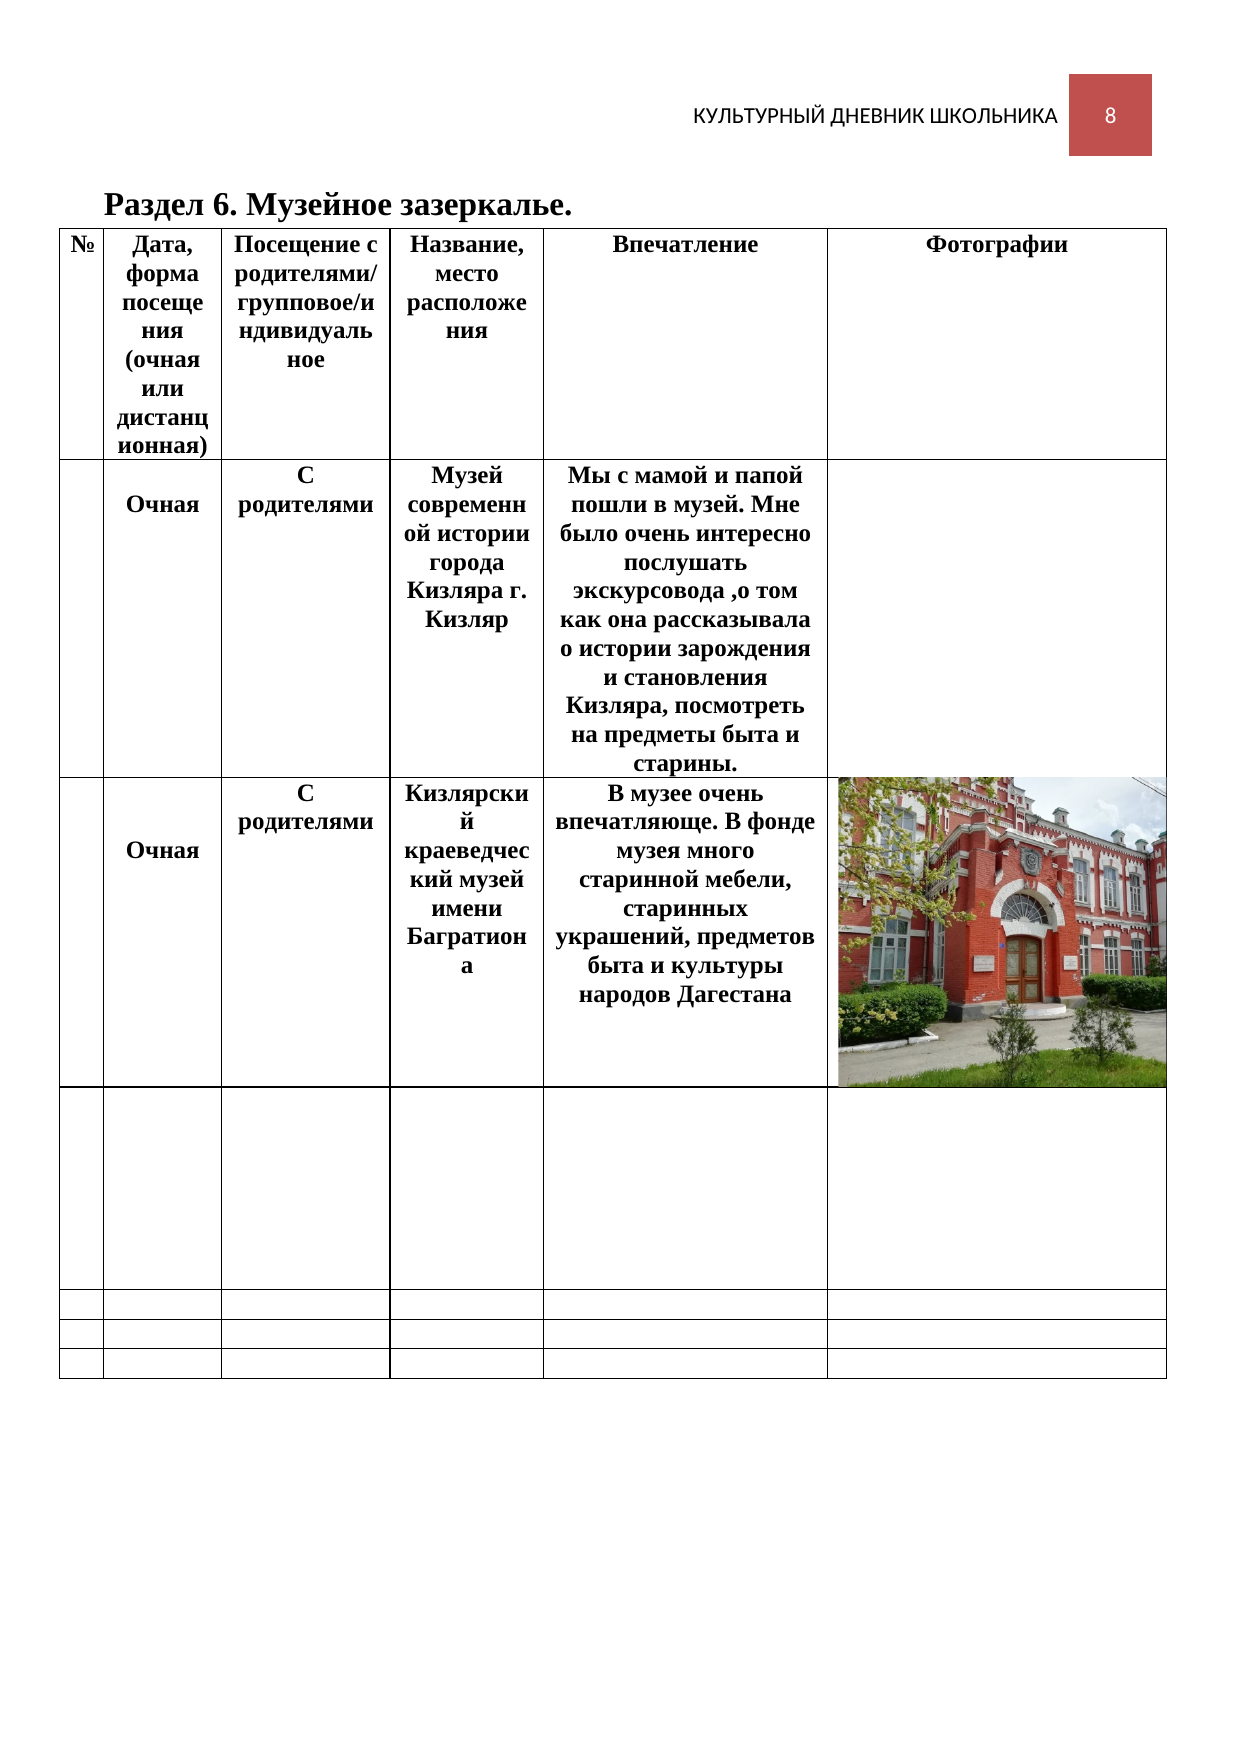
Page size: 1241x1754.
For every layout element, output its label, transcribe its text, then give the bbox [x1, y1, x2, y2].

table_cell [544, 1290, 827, 1318]
table_header Название, место расположения [391, 229, 543, 459]
table_cell [222, 1088, 389, 1289]
table_cell В музее очень впечатляюще. В фонде музея много старинной мебели, старинных украшений, предметов быта и культуры народов Дагестана [544, 778, 827, 1086]
table_header Дата, форма посещения (очная или дистанционная) [104, 229, 221, 459]
table_cell [222, 1320, 389, 1348]
table_cell [60, 1349, 103, 1378]
table_cell [544, 1320, 827, 1348]
table_header Впечатление [544, 229, 827, 459]
table_cell [391, 1088, 543, 1289]
table_cell С родителями [222, 778, 389, 1086]
table_cell [391, 1349, 543, 1378]
table_cell [828, 1320, 1166, 1348]
table_header Фотографии [828, 229, 1166, 459]
table_cell [828, 778, 838, 1086]
table_cell [222, 1349, 389, 1378]
table_cell [60, 1320, 103, 1348]
table_cell [544, 1088, 827, 1289]
table_cell [60, 460, 103, 777]
table_header № [60, 229, 103, 459]
table_cell С родителями [222, 460, 389, 777]
picture [838, 777, 1167, 1087]
table_cell [222, 1290, 389, 1318]
table_cell [104, 1290, 221, 1318]
table_cell Музей современной истории города Кизляра г. Кизляр [391, 460, 543, 777]
table_cell [60, 778, 103, 1086]
table_cell Мы с мамой и папой пошли в музей. Мне было очень интересно послушать экскурсовода ,о том как она рассказывала о истории зарождения и становления Кизляра, посмотреть на предметы быта и старины. [544, 460, 827, 777]
table_cell [60, 1290, 103, 1318]
table_cell [828, 460, 1166, 777]
table_cell [828, 1088, 1166, 1289]
table_cell [104, 1088, 221, 1289]
table_cell Очная [104, 778, 221, 1086]
table_cell [391, 1320, 543, 1348]
table_header Посещение с родителями/групповое/индивидуальное [222, 229, 389, 459]
table_cell Кизлярский краеведческий музей имени Багратиона [391, 778, 543, 1086]
table_cell [544, 1349, 827, 1378]
table_cell [828, 1290, 1166, 1318]
text Раздел 6. Музейное зазеркалье. [103, 184, 1152, 223]
table_cell Очная [104, 460, 221, 777]
table_cell [60, 1088, 103, 1289]
table_cell [104, 1349, 221, 1378]
table_cell [391, 1290, 543, 1318]
table_cell [828, 1349, 1166, 1378]
table_cell [104, 1320, 221, 1348]
